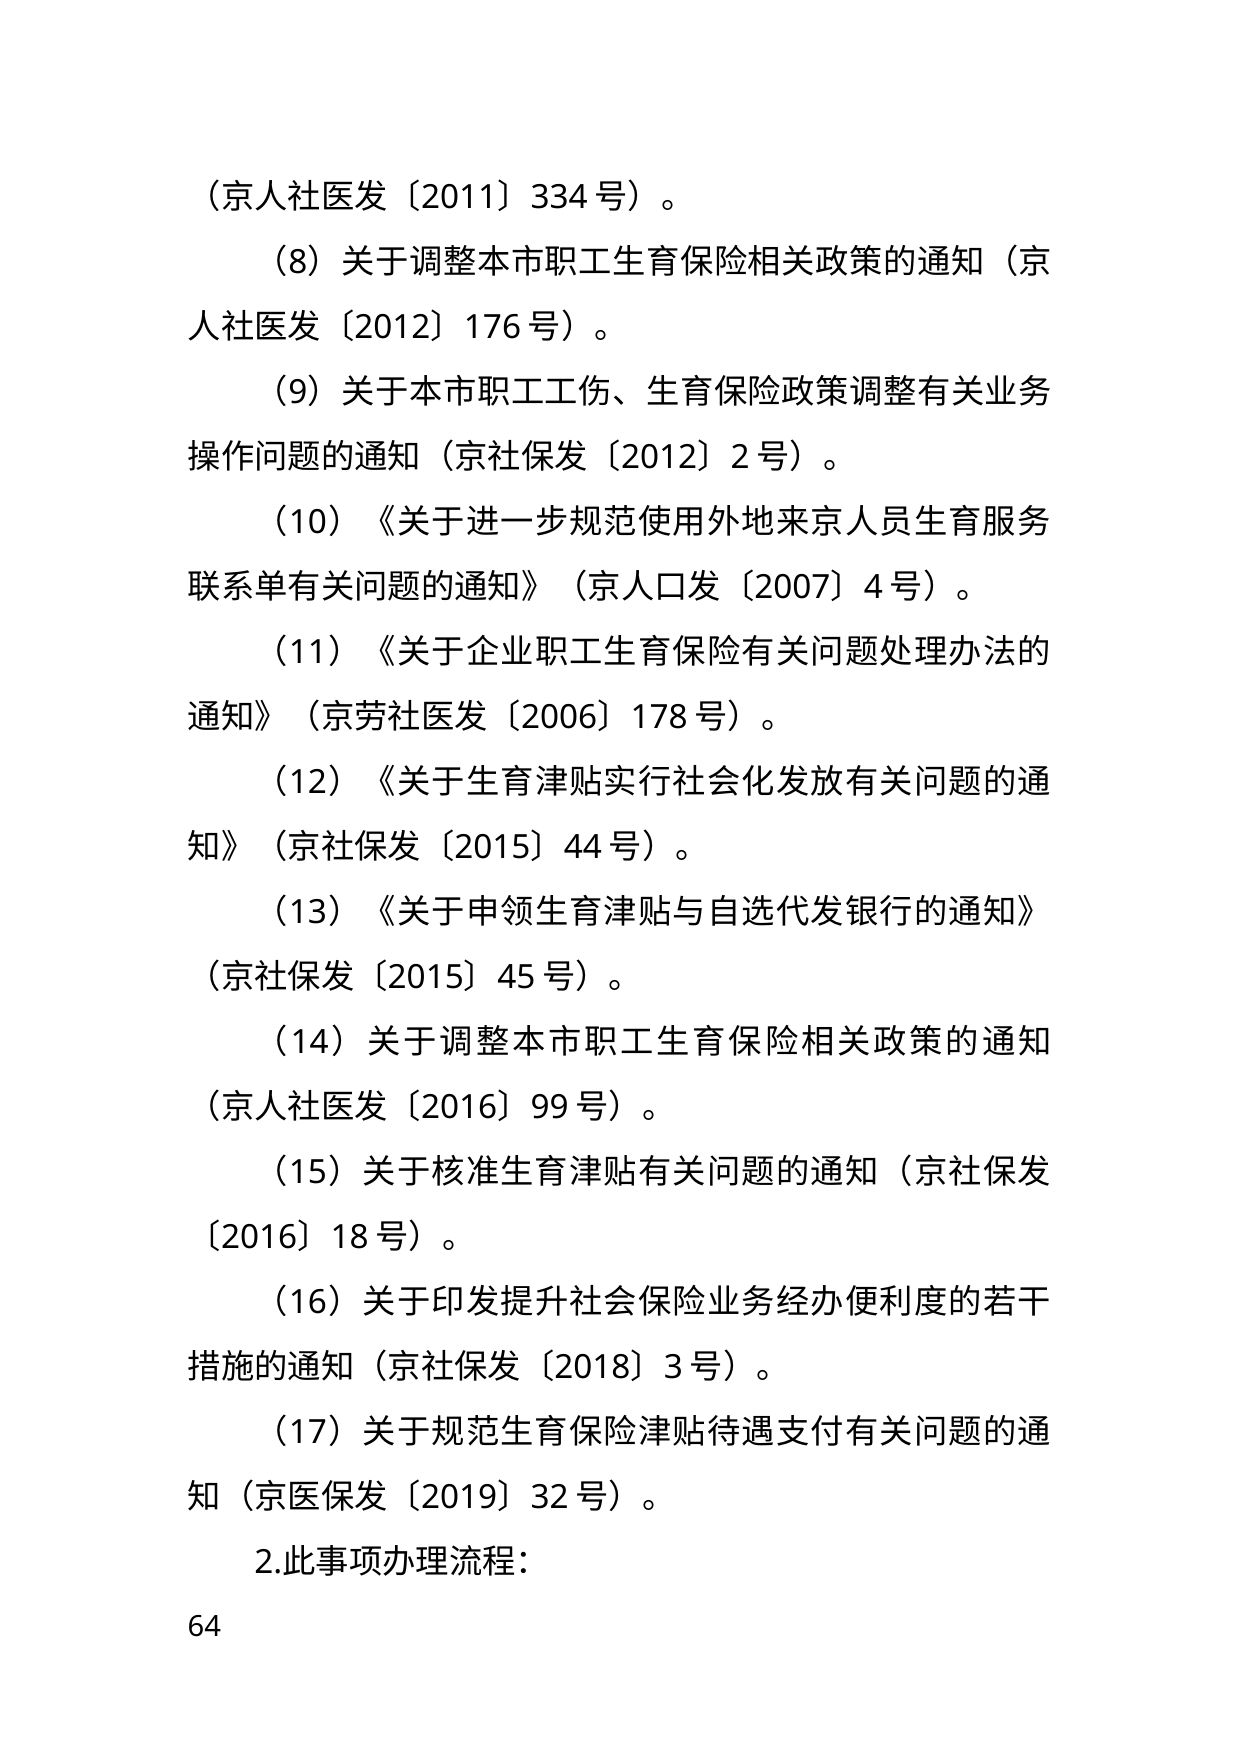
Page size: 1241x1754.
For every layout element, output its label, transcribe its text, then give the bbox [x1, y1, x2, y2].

text （9）关于本市职工工伤、生育保险政策调整有关业务操作问题的通知（京社保发〔2012〕2号）。 [187, 357, 1053, 487]
list 2.此事项办理流程： [187, 1527, 1053, 1592]
text （13）《关于申领生育津贴与自选代发银行的通知》（京社保发〔2015〕45号）。 [187, 877, 1053, 1007]
text （12）《关于生育津贴实行社会化发放有关问题的通知》（京社保发〔2015〕44号）。 [187, 747, 1053, 877]
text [187, 162, 1053, 227]
text （10）《关于进一步规范使用外地来京人员生育服务联系单有关问题的通知》（京人口发〔2007〕4号）。 [187, 487, 1053, 617]
text （17）关于规范生育保险津贴待遇支付有关问题的通知（京医保发〔2019〕32号）。 [187, 1397, 1053, 1527]
text （16）关于印发提升社会保险业务经办便利度的若干措施的通知（京社保发〔2018〕3号）。 [187, 1267, 1053, 1397]
text （11）《关于企业职工生育保险有关问题处理办法的通知》（京劳社医发〔2006〕178号）。 [187, 617, 1053, 747]
text （15）关于核准生育津贴有关问题的通知（京社保发〔2016〕18号）。 [187, 1137, 1053, 1267]
text （8）关于调整本市职工生育保险相关政策的通知（京人社医发〔2012〕176号）。 [187, 227, 1053, 357]
text （14）关于调整本市职工生育保险相关政策的通知（京人社医发〔2016〕99号）。 [187, 1007, 1053, 1137]
